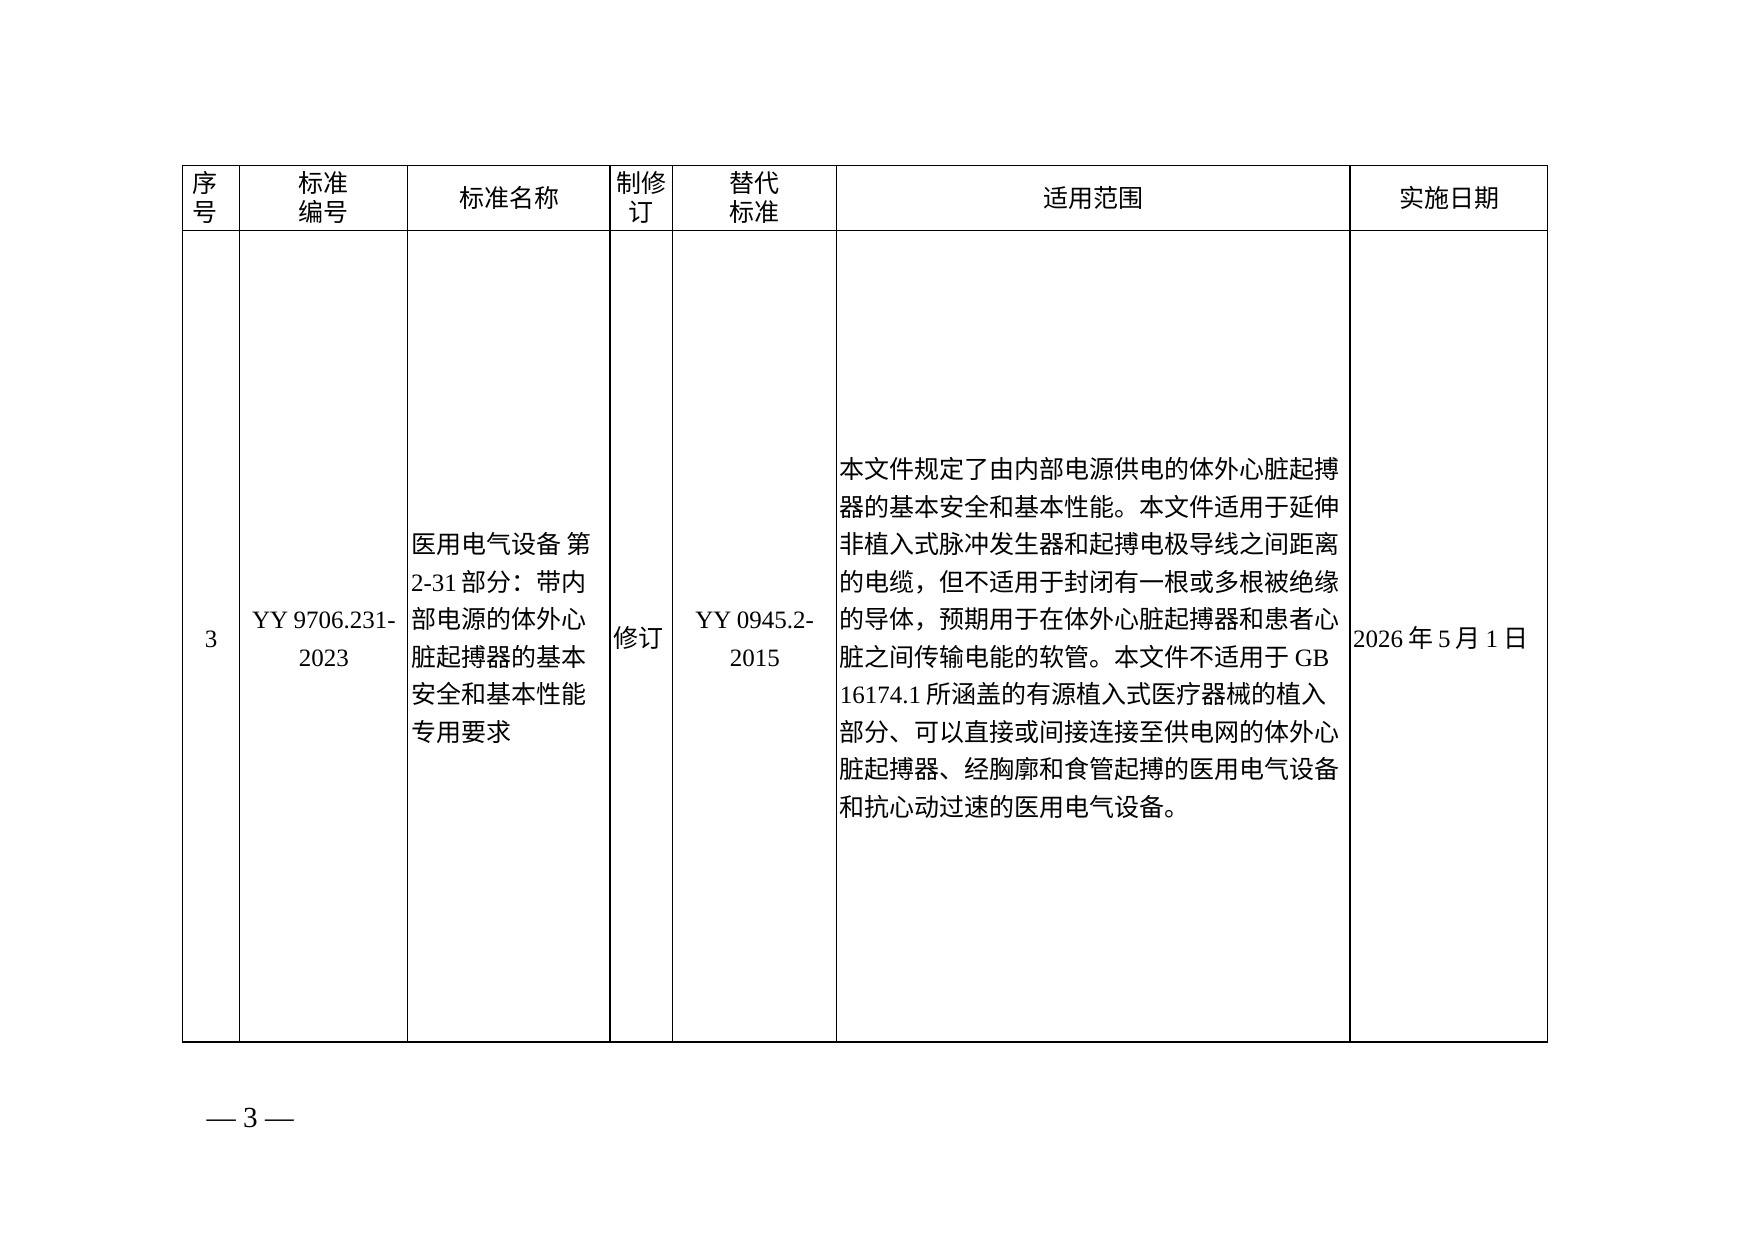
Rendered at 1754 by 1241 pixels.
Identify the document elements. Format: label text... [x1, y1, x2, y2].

table_cell 本文件规定了由内部电源供电的体外心脏起搏器的基本安全和基本性能。本文件适用于延伸非植入式脉冲发生器和起搏电极导线之间距离的电缆，但不适用于封闭有一根或多根被绝缘的导体，预期用于在体外心脏起搏器和患者心脏之间传输电能的软管。本文件不适用于GB 16174.1所涵盖的有源植入式医疗器械的植入部分、可以直接或间接连接至供电网的体外心脏起搏器、经胸廓和食管起搏的医用电气设备和抗心动过速的医用电气设备。 [837, 231, 1349, 1041]
table_header 实施日期 [1351, 166, 1547, 230]
table_header 序号 [183, 166, 239, 230]
table_cell 2026年5月1日 [1351, 231, 1547, 1041]
table_cell YY 9706.231-2023 [240, 231, 407, 1041]
table_cell 医用电气设备 第2-31部分：带内部电源的体外心脏起搏器的基本安全和基本性能专用要求 [408, 231, 609, 1041]
table_header 替代 标准 [673, 166, 836, 230]
table_cell YY 0945.2-2015 [673, 231, 836, 1041]
table_header 适用范围 [837, 166, 1349, 230]
table_header 标准名称 [408, 166, 609, 230]
table_header 制修订 [611, 166, 672, 230]
table_cell 修订 [611, 231, 672, 1041]
table_cell 3 [183, 231, 239, 1041]
table_header 标准 编号 [240, 166, 407, 230]
